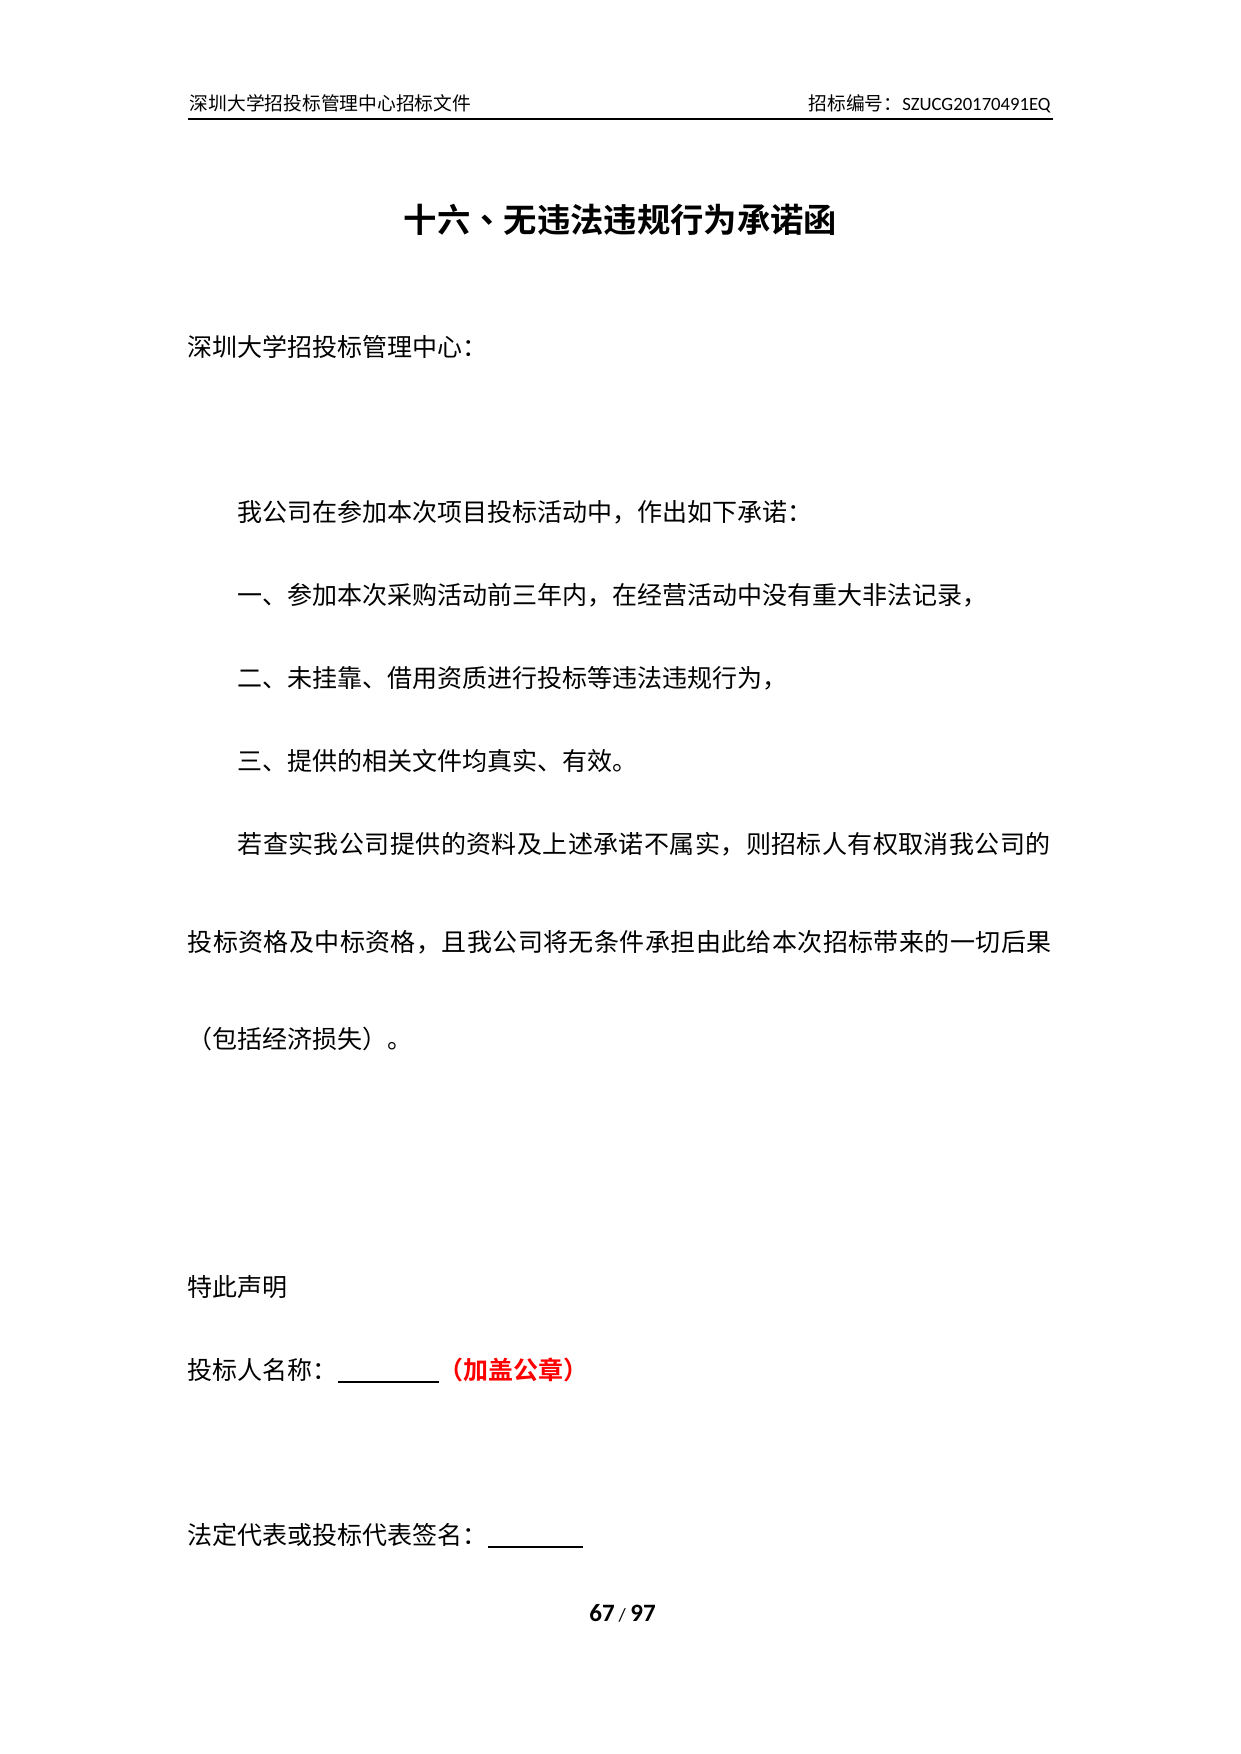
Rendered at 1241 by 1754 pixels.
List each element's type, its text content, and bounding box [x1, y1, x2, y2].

text 特此声明 [187, 1253, 1053, 1318]
text 二、未挂靠、借用资质进行投标等违法违规行为， [187, 644, 1053, 709]
text 我公司在参加本次项目投标活动中，作出如下承诺： [187, 478, 1053, 543]
text 一、参加本次采购活动前三年内，在经营活动中没有重大非法记录， [187, 561, 1053, 626]
text 投标人名称： （加盖公章） [187, 1336, 1053, 1401]
text 三、提供的相关文件均真实、有效。 [187, 727, 1053, 792]
text 深圳大学招投标管理中心： [187, 313, 1053, 378]
text 法定代表或投标代表签名： [187, 1501, 1053, 1566]
subtitle 十六、无违法违规行为承诺函 [187, 186, 1053, 251]
text 若查实我公司提供的资料及上述承诺不属实，则招标人有权取消我公司的投标资格及中标资格，且我公司将无条件承担由此给本次招标带来的一切后果（包括经济损失）。 [187, 811, 1053, 1071]
